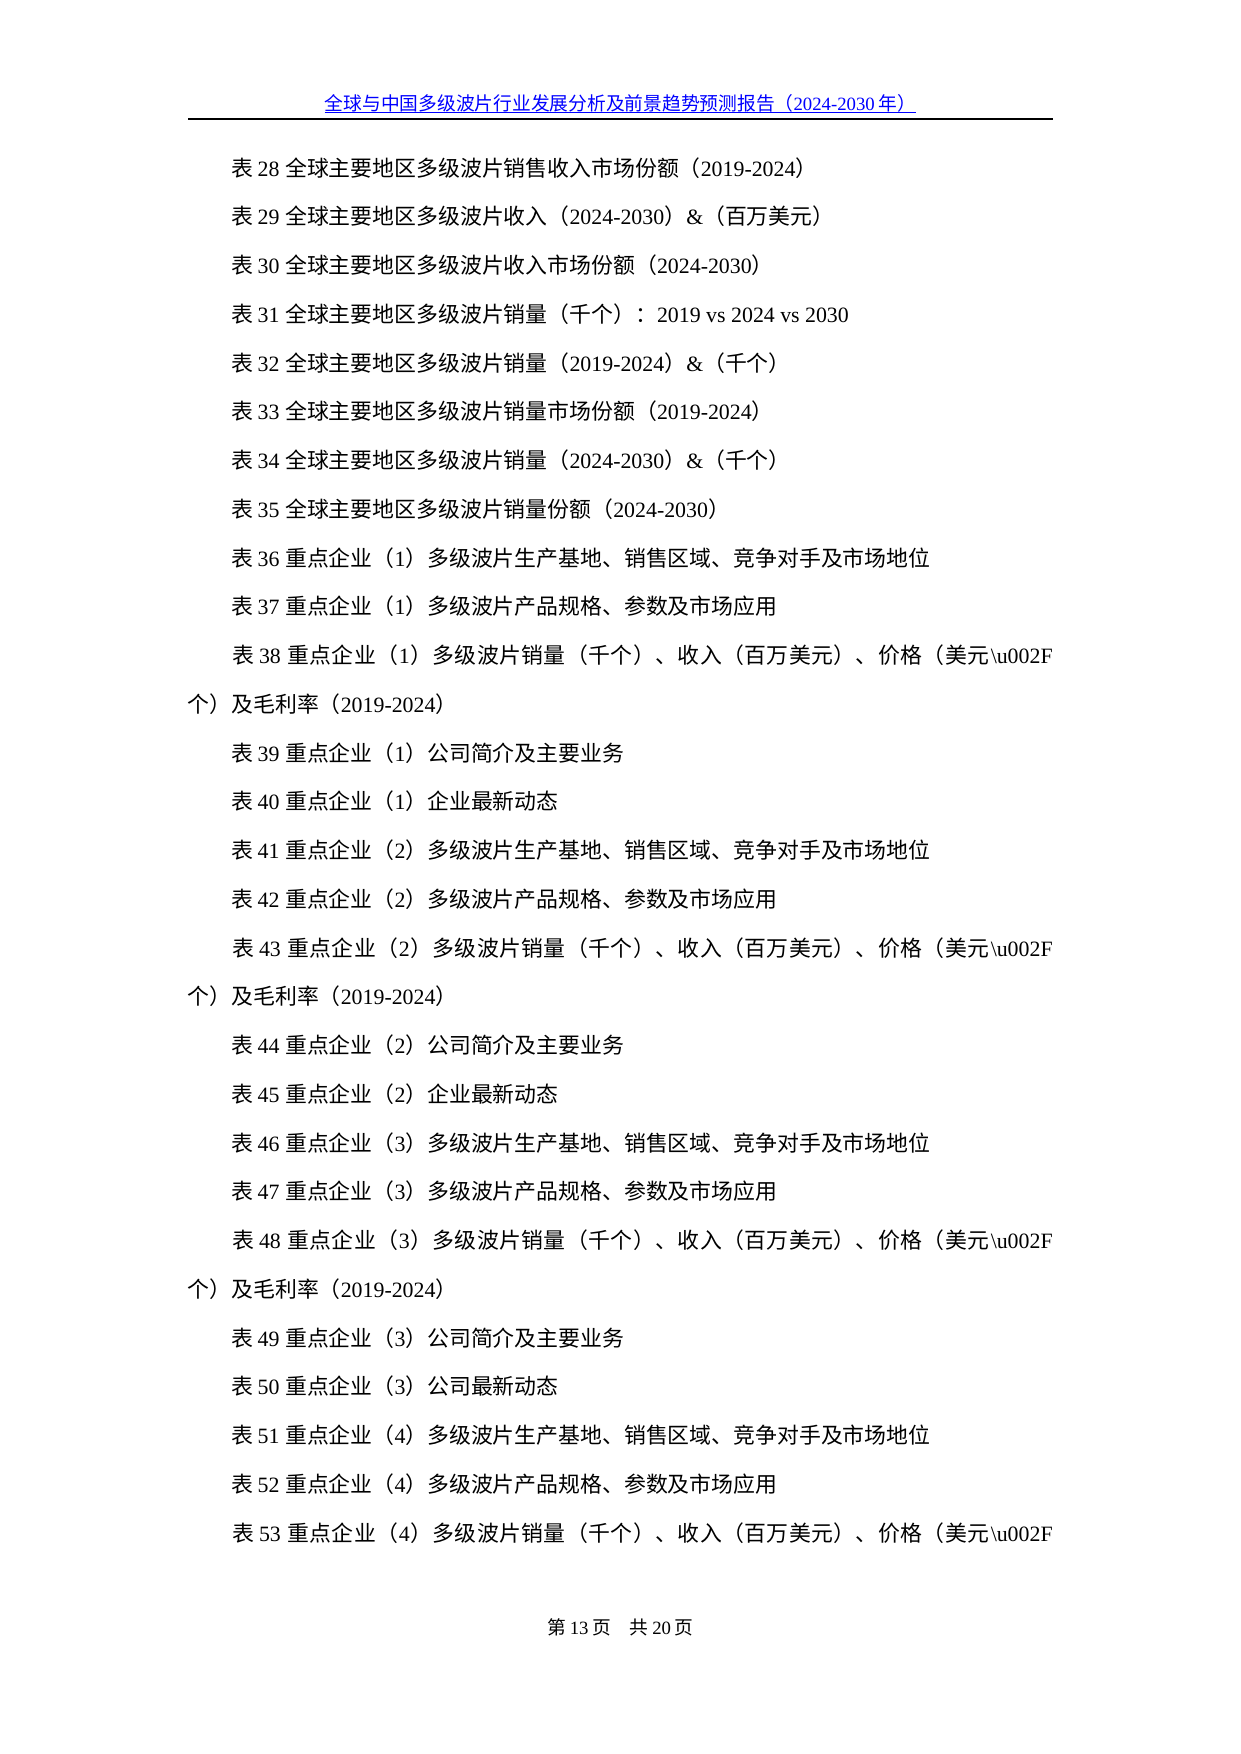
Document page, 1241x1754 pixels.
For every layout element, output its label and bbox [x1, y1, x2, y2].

text [187, 150, 1053, 1548]
